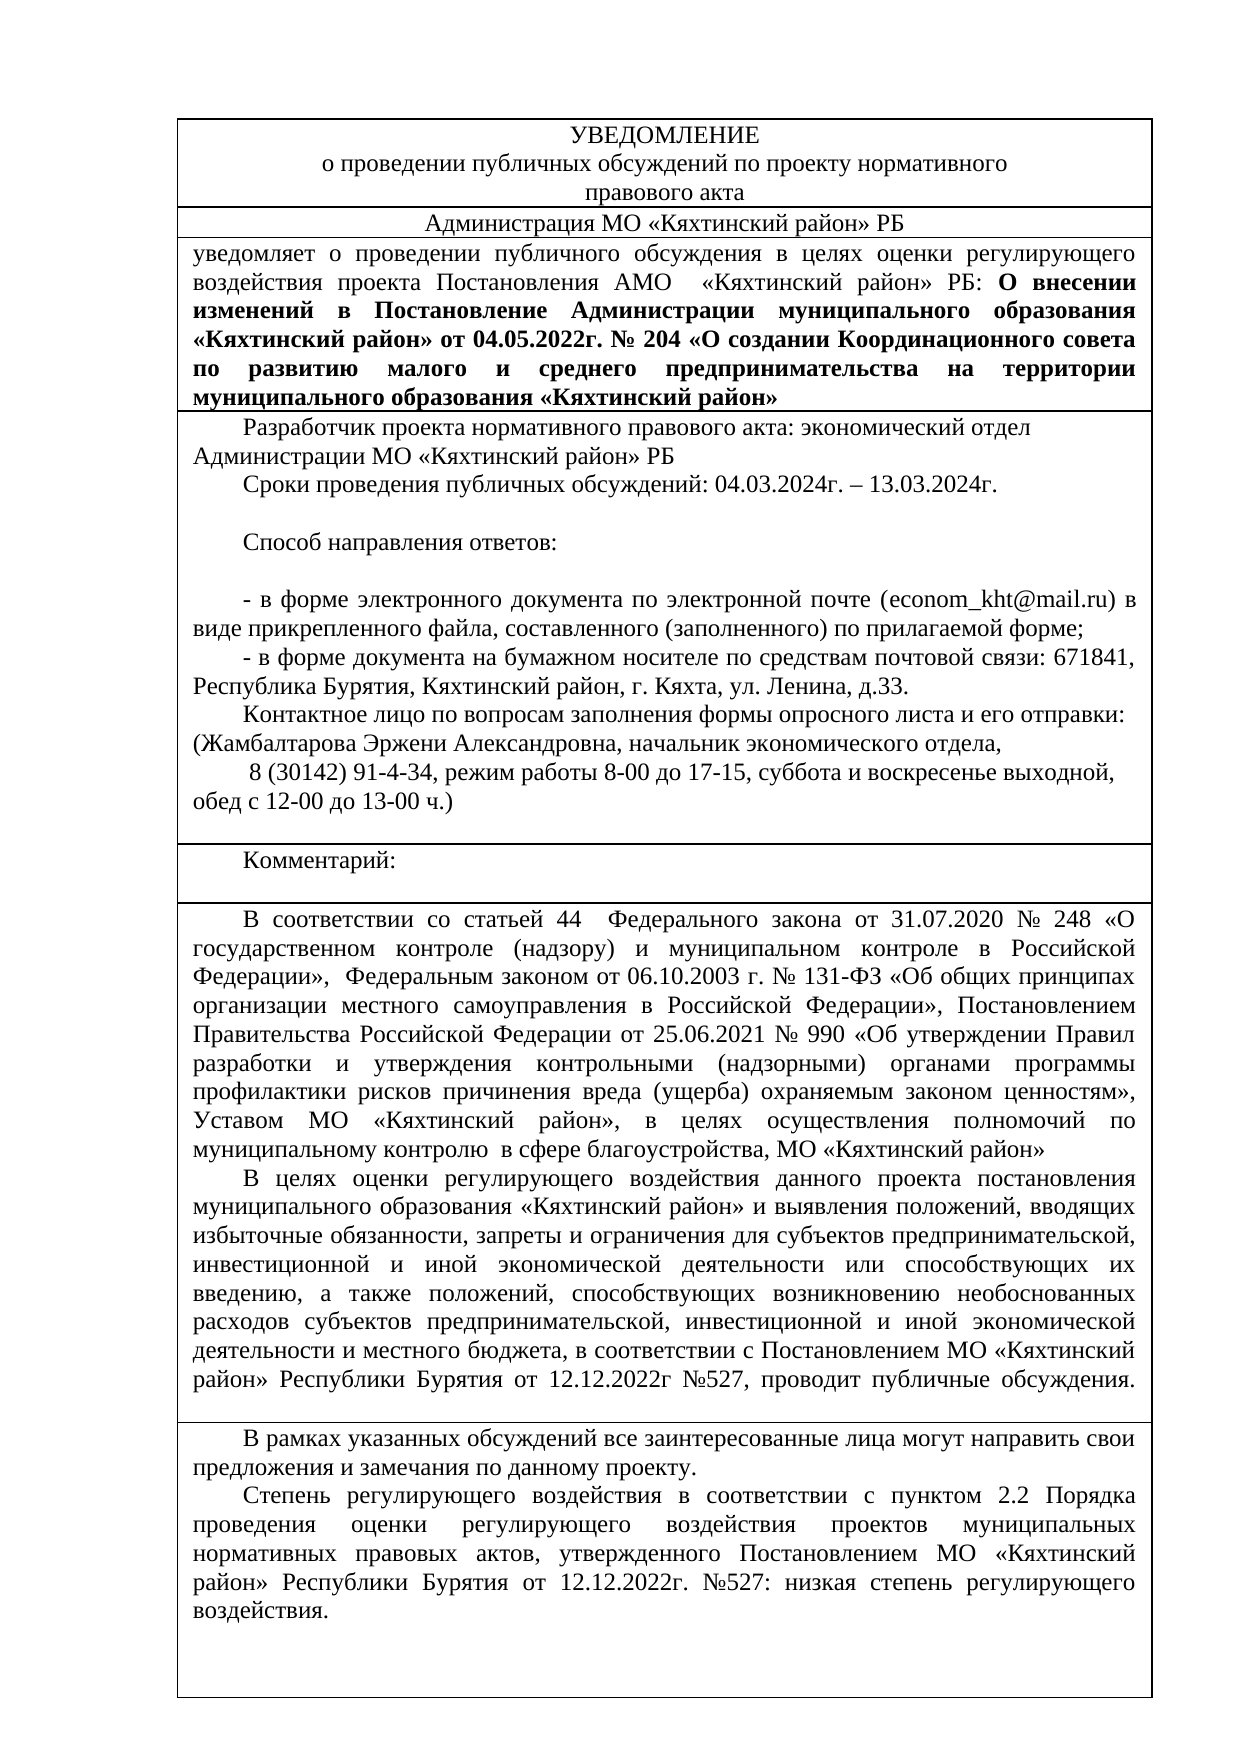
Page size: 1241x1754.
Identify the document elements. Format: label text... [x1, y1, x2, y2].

table_cell Комментарий: [178, 845, 1151, 902]
table_cell Разработчик проекта нормативного правового акта: экономический отдел Администрации МО «Кяхтинский район» РБ Сроки проведения публичных обсуждений: 04.03.2024г. – 13.03.2024г. Способ направления ответов: - в форме электронного документа по электронной почте (econom_kht@mail.ru) в виде прикрепленного файла, составленного (заполненного) по прилагаемой форме; - в форме документа на бумажном носителе по средствам почтовой связи: 671841, Республика Бурятия, Кяхтинский район, г. Кяхта, ул. Ленина, д.33. Контактное лицо по вопросам заполнения формы опросного листа и его отправки: (Жамбалтарова Эржени Александровна, начальник экономического отдела, 8 (30142) 91-4-34, режим работы 8-00 до 17-15, суббота и воскресенье выходной, обед с 12-00 до 13-00 ч.) [178, 412, 1151, 843]
table_cell В соответствии со статьей 44 Федерального закона от 31.07.2020 № 248 «О государственном контроле (надзору) и муниципальном контроле в Российской Федерации», Федеральным законом от 06.10.2003 г. № 131-ФЗ «Об общих принципах организации местного самоуправления в Российской Федерации», Постановлением Правительства Российской Федерации от 25.06.2021 № 990 «Об утверждении Правил разработки и утверждения контрольными (надзорными) органами программы профилактики рисков причинения вреда (ущерба) охраняемым законом ценностям», Уставом МО «Кяхтинский район», в целях осуществления полномочий по муниципальному контролю в сфере благоустройства, МО «Кяхтинский район» В целях оценки регулирующего воздействия данного проекта постановления муниципального образования «Кяхтинский район» и выявления положений, вводящих избыточные обязанности, запреты и ограничения для субъектов предпринимательской, инвестиционной и иной экономической деятельности или способствующих их введению, а также положений, способствующих возникновению необоснованных расходов субъектов предпринимательской, инвестиционной и иной экономической деятельности и местного бюджета, в соответствии с Постановлением МО «Кяхтинский район» Республики Бурятия от 12.12.2022г №527, проводит публичные обсуждения. [178, 904, 1151, 1421]
table_cell УВЕДОМЛЕНИЕ о проведении публичных обсуждений по проекту нормативного правового акта [178, 120, 1151, 206]
table_cell уведомляет о проведении публичного обсуждения в целях оценки регулирующего воздействия проекта Постановления АМО «Кяхтинский район» РБ: О внесении изменений в Постановление Администрации муниципального образования «Кяхтинский район» от 04.05.2022г. № 204 «О создании Координационного совета по развитию малого и среднего предпринимательства на территории муниципального образования «Кяхтинский район» [178, 238, 1151, 410]
table_cell Администрация МО «Кяхтинский район» РБ [178, 208, 1151, 236]
table_cell В рамках указанных обсуждений все заинтересованные лица могут направить свои предложения и замечания по данному проекту. Степень регулирующего воздействия в соответствии с пунктом 2.2 Порядка проведения оценки регулирующего воздействия проектов муниципальных нормативных правовых актов, утвержденного Постановлением МО «Кяхтинский район» Республики Бурятия от 12.12.2022г. №527: низкая степень регулирующего воздействия. [178, 1423, 1151, 1697]
